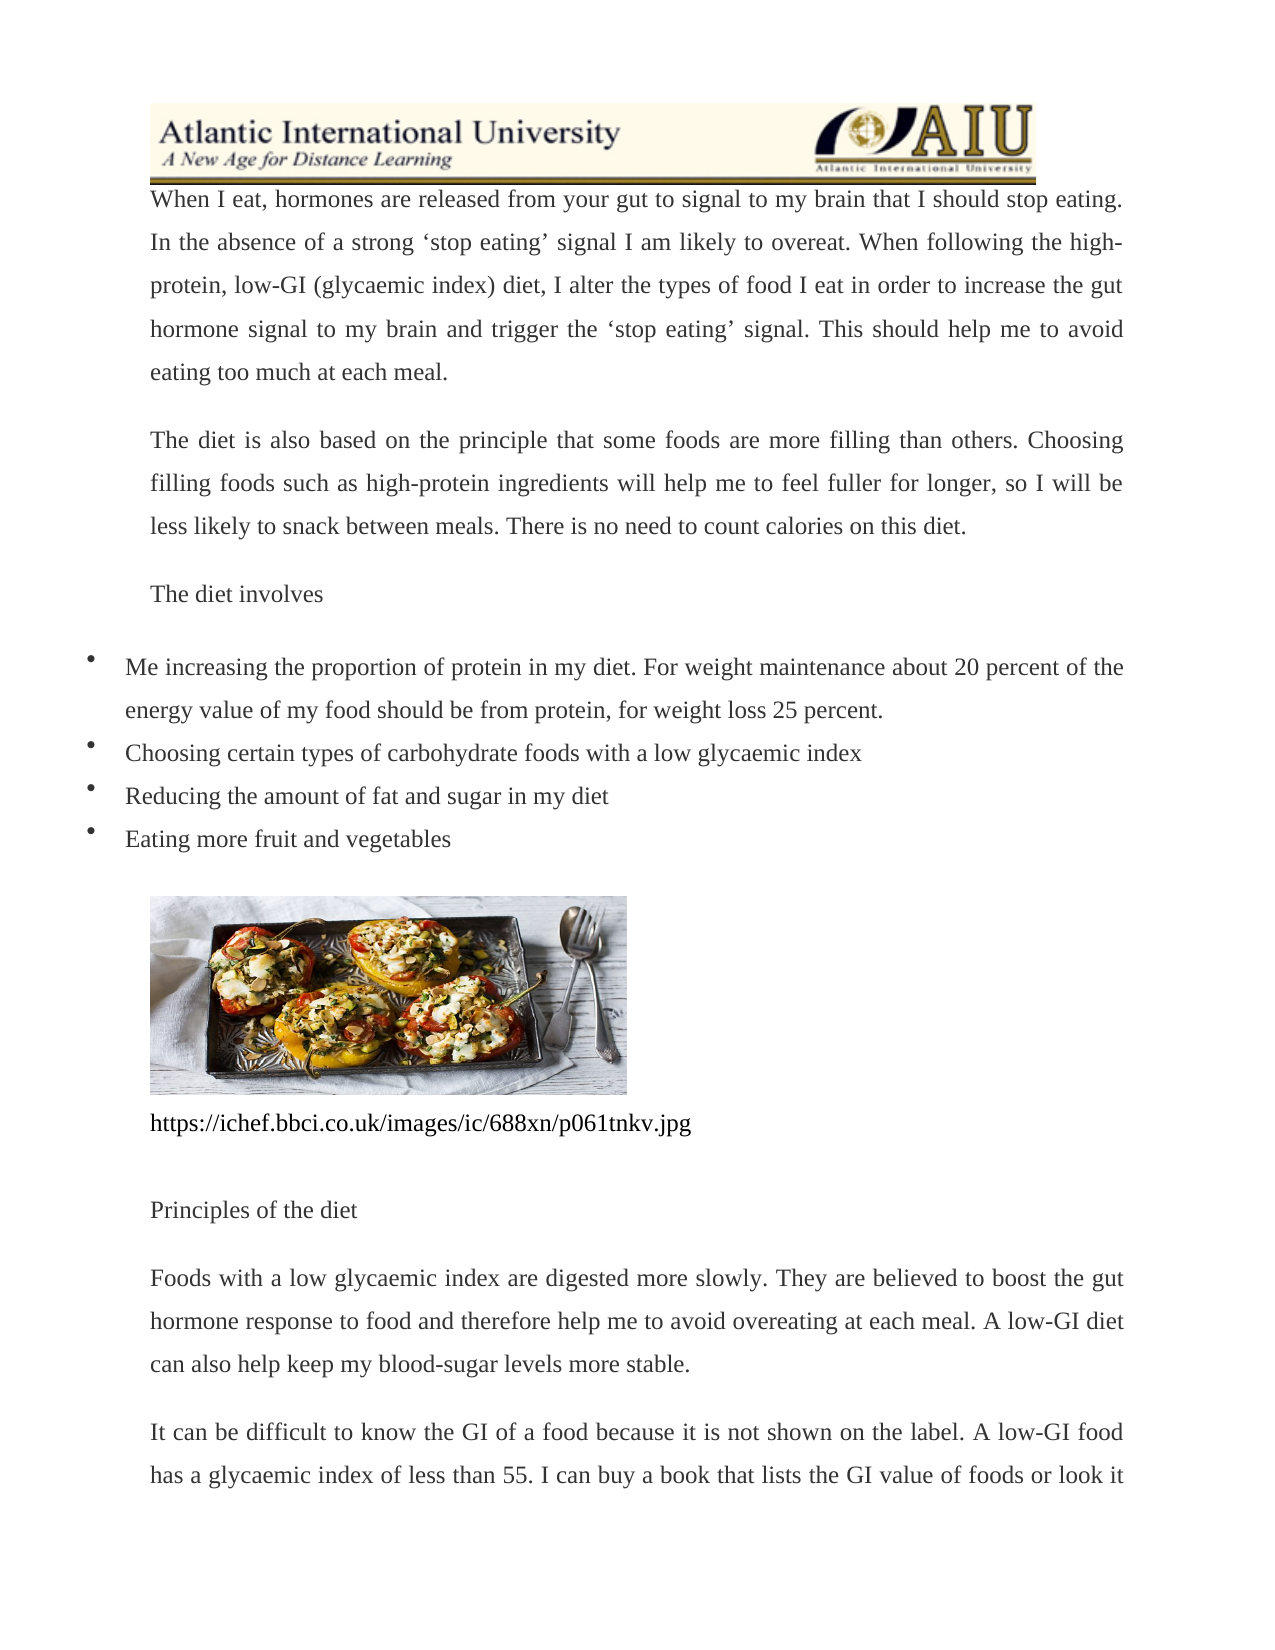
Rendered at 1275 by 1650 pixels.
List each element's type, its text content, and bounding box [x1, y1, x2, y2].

picture [150, 896, 627, 1095]
text https://ichef.bbci.co.uk/images/ic/688xn/p061tnkv.jpg [150, 1108, 1125, 1137]
text Principles of the diet [150, 1195, 1125, 1223]
list Choosing certain types of carbohydrate foods with a low glycaemic index [87, 738, 1125, 767]
picture [150, 103, 1037, 185]
text Foods with a low glycaemic index are digested more slowly. They are believed to boost the gut hormone response to food and therefore help me to avoid overeating at each meal. A low-GI diet can also help keep my blood-sugar levels more stable. [150, 1263, 1125, 1378]
text The diet involves [150, 579, 1125, 608]
text When I eat, hormones are released from your gut to signal to my brain that I should stop eating. In the absence of a strong ‘stop eating’ signal I am likely to overeat. When following the high-protein, low-GI (glycaemic index) diet, I alter the types of food I eat in order to increase the gut hormone signal to my brain and trigger the ‘stop eating’ signal. This should help me to avoid eating too much at each meal. [150, 184, 1125, 386]
list Reducing the amount of fat and sugar in my diet [87, 781, 1125, 810]
text The diet is also based on the principle that some foods are more filling than others. Choosing filling foods such as high-protein ingredients will help me to feel fuller for longer, so I will be less likely to snack between meals. There is no need to count calories on this diet. [150, 425, 1125, 540]
list Me increasing the proportion of protein in my diet. For weight maintenance about 20 percent of the energy value of my food should be from protein, for weight loss 25 percent. [87, 652, 1125, 723]
list Eating more fruit and vegetables [87, 824, 1125, 853]
